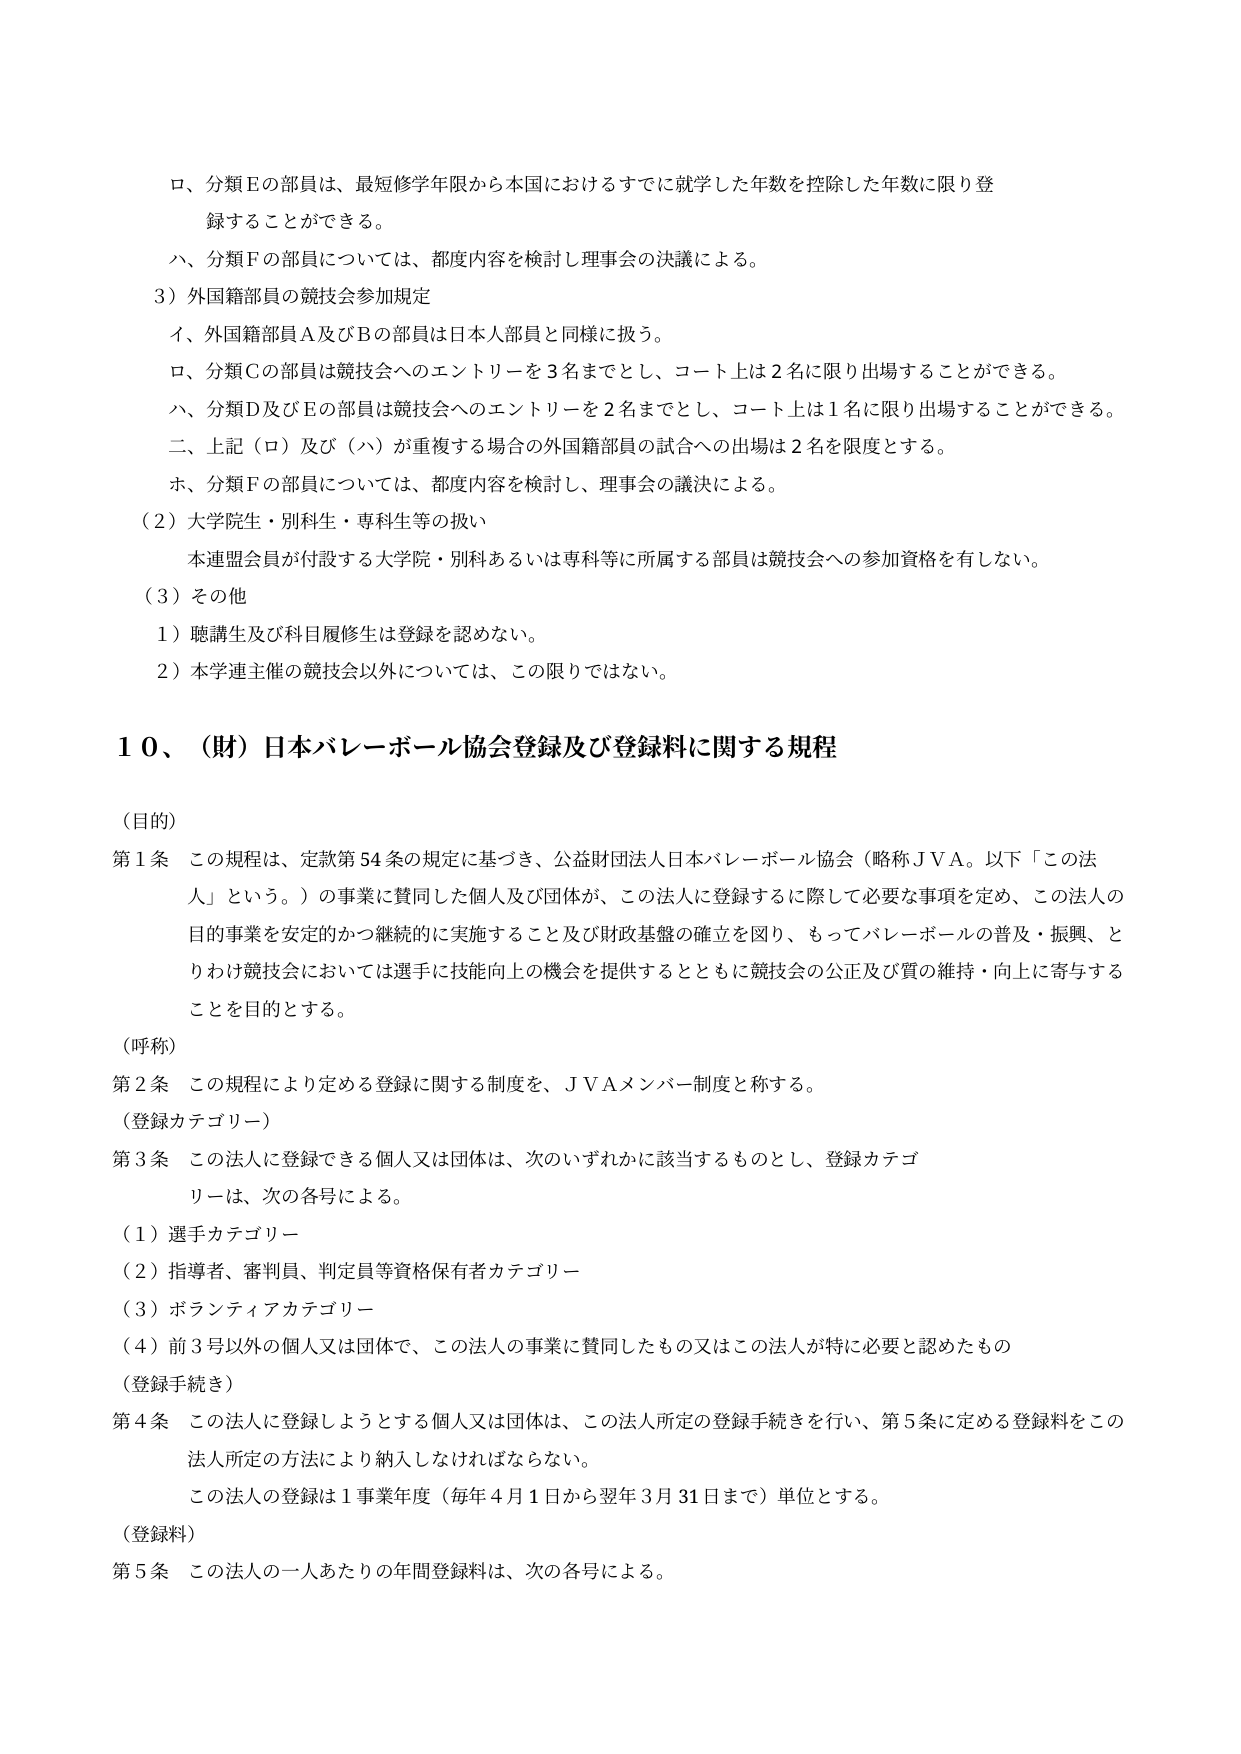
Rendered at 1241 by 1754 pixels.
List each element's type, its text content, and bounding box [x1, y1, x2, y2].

text （３）ボランティアカテゴリー [112, 1289, 1128, 1327]
text （登録手続き） [112, 1364, 1128, 1402]
text 第１条 この規程は、定款第54条の規定に基づき、公益財団法人日本バレーボール協会（略称ＪＶＡ。以下「この法人」という。）の事業に賛同した個人及び団体が、この法人に登録するに際して必要な事項を定め、この法人の目的事業を安定的かつ継続的に実施すること及び財政基盤の確立を図り、もってバレーボールの普及・振興、とりわけ競技会においては選手に技能向上の機会を提供するとともに競技会の公正及び質の維持・向上に寄与することを目的とする。 [112, 839, 1128, 1027]
text １０、（財）日本バレーボール協会登録及び登録料に関する規程 [112, 727, 1128, 764]
text （目的） [112, 802, 1128, 839]
text ３）外国籍部員の競技会参加規定 [112, 277, 1128, 314]
text （登録料） [112, 1514, 1128, 1552]
text （４）前３号以外の個人又は団体で、この法人の事業に賛同したもの又はこの法人が特に必要と認めたもの [112, 1327, 1128, 1364]
text 第２条 この規程により定める登録に関する制度を、ＪＶＡメンバー制度と称する。 [112, 1064, 1128, 1102]
text （３）その他 [134, 577, 1128, 614]
text 録することができる。 [112, 202, 1128, 239]
text （登録カテゴリー） [112, 1102, 1128, 1139]
text イ、外国籍部員Ａ及びＢの部員は日本人部員と同様に扱う。 [112, 314, 1128, 352]
text ハ、分類Ｆの部員については、都度内容を検討し理事会の決議による。 [112, 239, 1128, 277]
text （１）選手カテゴリー [112, 1214, 1128, 1252]
text 第３条 この法人に登録できる個人又は団体は、次のいずれかに該当するものとし、登録カテゴ [112, 1139, 1128, 1177]
text ハ、分類Ｄ及びＥの部員は競技会へのエントリーを2名までとし、コート上は１名に限り出場することができる。 [112, 389, 1128, 427]
text （２）大学院生・別科生・専科生等の扱い [112, 502, 1128, 539]
text 第４条 この法人に登録しようとする個人又は団体は、この法人所定の登録手続きを行い、第５条に定める登録料をこの法人所定の方法により納入しなければならない。 [112, 1402, 1128, 1477]
text ロ、分類Ｅの部員は、最短修学年限から本国におけるすでに就学した年数を控除した年数に限り登 [112, 164, 1128, 202]
text リーは、次の各号による。 [112, 1177, 1128, 1214]
text （呼称） [112, 1027, 1128, 1064]
text 第５条 この法人の一人あたりの年間登録料は、次の各号による。 [112, 1552, 1128, 1589]
text （２）指導者、審判員、判定員等資格保有者カテゴリー [112, 1252, 1128, 1289]
text 本連盟会員が付設する大学院・別科あるいは専科等に所属する部員は競技会への参加資格を有しない。 [112, 539, 1128, 577]
text ロ、分類Ｃの部員は競技会へのエントリーを3名までとし、コート上は2名に限り出場することができる。 [112, 352, 1128, 389]
text ２）本学連主催の競技会以外については、この限りではない。 [134, 652, 1128, 689]
text 二、上記（ロ）及び（ハ）が重複する場合の外国籍部員の試合への出場は2名を限度とする。 [112, 427, 1128, 464]
text １）聴講生及び科目履修生は登録を認めない。 [134, 614, 1128, 652]
text この法人の登録は１事業年度（毎年４月1日から翌年３月31日まで）単位とする。 [112, 1477, 1128, 1514]
text ホ、分類Ｆの部員については、都度内容を検討し、理事会の議決による。 [112, 464, 1128, 502]
